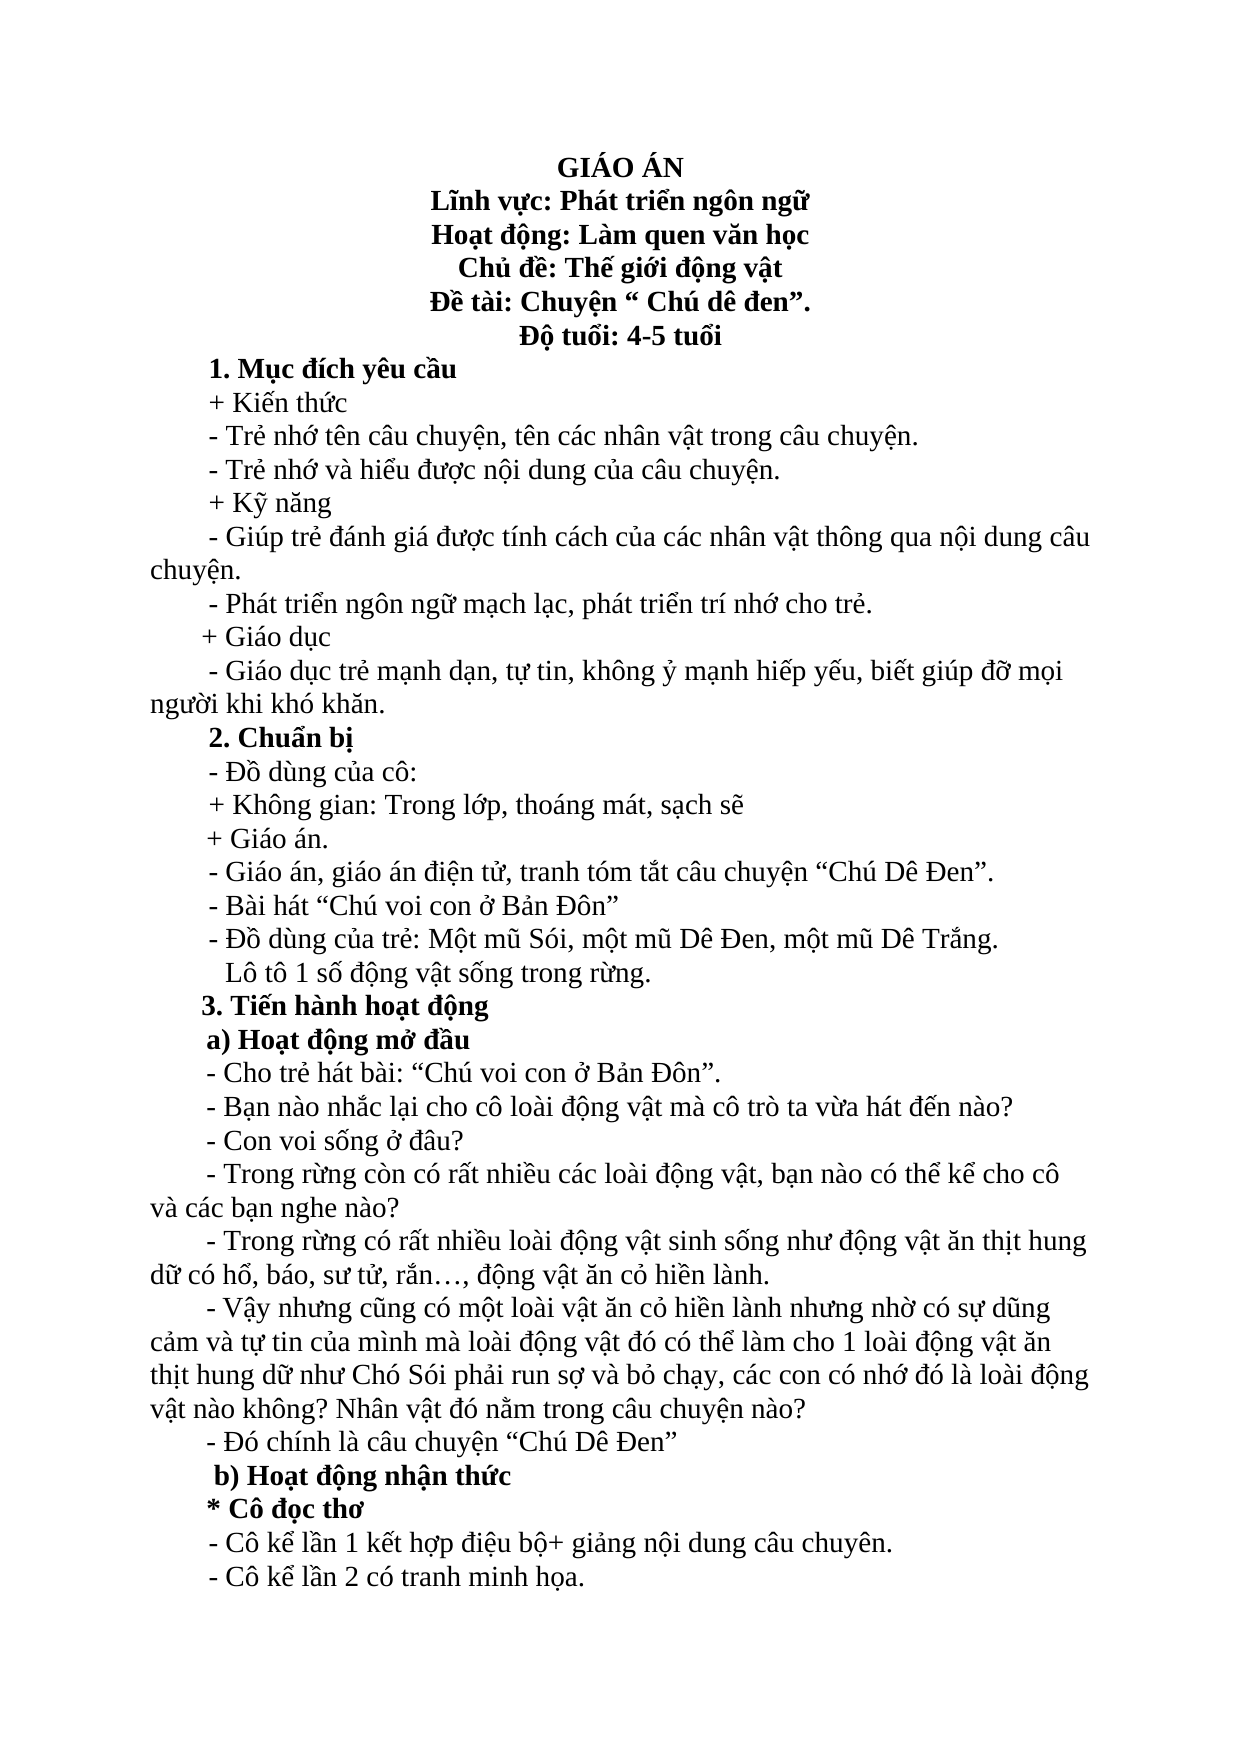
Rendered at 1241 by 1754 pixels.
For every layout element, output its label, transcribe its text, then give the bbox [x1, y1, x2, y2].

text - Bài hát “Chú voi con ở Bản Đôn” [150, 888, 1090, 921]
text - Giúp trẻ đánh giá được tính cách của các nhân vật thông qua nội dung câu chuyện. [150, 519, 1090, 586]
text Độ tuổi: 4-5 tuổi [0, 318, 1090, 351]
text Đề tài: Chuyện “ Chú dê đen”. [0, 284, 1090, 318]
text + Giáo dục [150, 619, 1090, 653]
text * Cô đọc thơ [150, 1492, 1090, 1525]
text + Kiến thức [150, 385, 1090, 418]
text - Phát triển ngôn ngữ mạch lạc, phát triển trí nhớ cho trẻ. [150, 586, 1090, 619]
text 3. Tiến hành hoạt động [150, 988, 1090, 1022]
text - Giáo dục trẻ mạnh dạn, tự tin, không ỷ mạnh hiếp yếu, biết giúp đỡ mọi người khi khó khăn. [150, 653, 1090, 720]
text GIÁO ÁN [0, 150, 1090, 183]
text - Cô kể lần 1 kết hợp điệu bộ+ giảng nội dung câu chuyên. [150, 1525, 1090, 1559]
text - Đồ dùng của cô: [150, 754, 1090, 787]
text - Trẻ nhớ tên câu chuyện, tên các nhân vật trong câu chuyện. [150, 418, 1090, 452]
text - Con voi sống ở đâu? [150, 1123, 1090, 1156]
text - Đó chính là câu chuyện “Chú Dê Đen” [150, 1424, 1090, 1458]
text Lô tô 1 số động vật sống trong rừng. [225, 955, 1090, 988]
text - Trong rừng có rất nhiều loài động vật sinh sống như động vật ăn thịt hung dữ có hổ, báo, sư tử, rắn…, động vật ăn cỏ hiền lành. [150, 1223, 1090, 1290]
text - Vậy nhưng cũng có một loài vật ăn cỏ hiền lành nhưng nhờ có sự dũng cảm và tự tin của mình mà loài động vật đó có thể làm cho 1 loài động vật ăn thịt hung dữ như Chó Sói phải run sợ và bỏ chạy, các con có nhớ đó là loài động vật nào không? Nhân vật đó nằm trong câu chuyện nào? [150, 1290, 1090, 1424]
text - Đồ dùng của trẻ: Một mũ Sói, một mũ Dê Đen, một mũ Dê Trắng. [150, 921, 1090, 955]
text b) Hoạt động nhận thức [150, 1458, 1090, 1492]
text - Cho trẻ hát bài: “Chú voi con ở Bản Đôn”. [150, 1056, 1090, 1089]
text + Không gian: Trong lớp, thoáng mát, sạch sẽ [150, 787, 1090, 821]
text + Giáo án. [150, 821, 1090, 854]
text - Cô kể lần 2 có tranh minh họa. [150, 1559, 1090, 1592]
text - Bạn nào nhắc lại cho cô loài động vật mà cô trò ta vừa hát đến nào? [150, 1089, 1090, 1123]
text - Trẻ nhớ và hiểu được nội dung của câu chuyện. [150, 452, 1090, 485]
text Lĩnh vực: Phát triển ngôn ngữ [0, 183, 1090, 217]
text 2. Chuẩn bị [150, 720, 1090, 754]
text 1. Mục đích yêu cầu [150, 351, 1090, 385]
text + Kỹ năng [150, 485, 1090, 519]
text - Giáo án, giáo án điện tử, tranh tóm tắt câu chuyện “Chú Dê Đen”. [150, 854, 1090, 888]
text - Trong rừng còn có rất nhiều các loài động vật, bạn nào có thể kể cho cô và các bạn nghe nào? [150, 1156, 1090, 1223]
text Chủ đề: Thế giới động vật [0, 251, 1090, 284]
text a) Hoạt động mở đầu [150, 1022, 1090, 1056]
text Hoạt động: Làm quen văn học [0, 217, 1090, 251]
